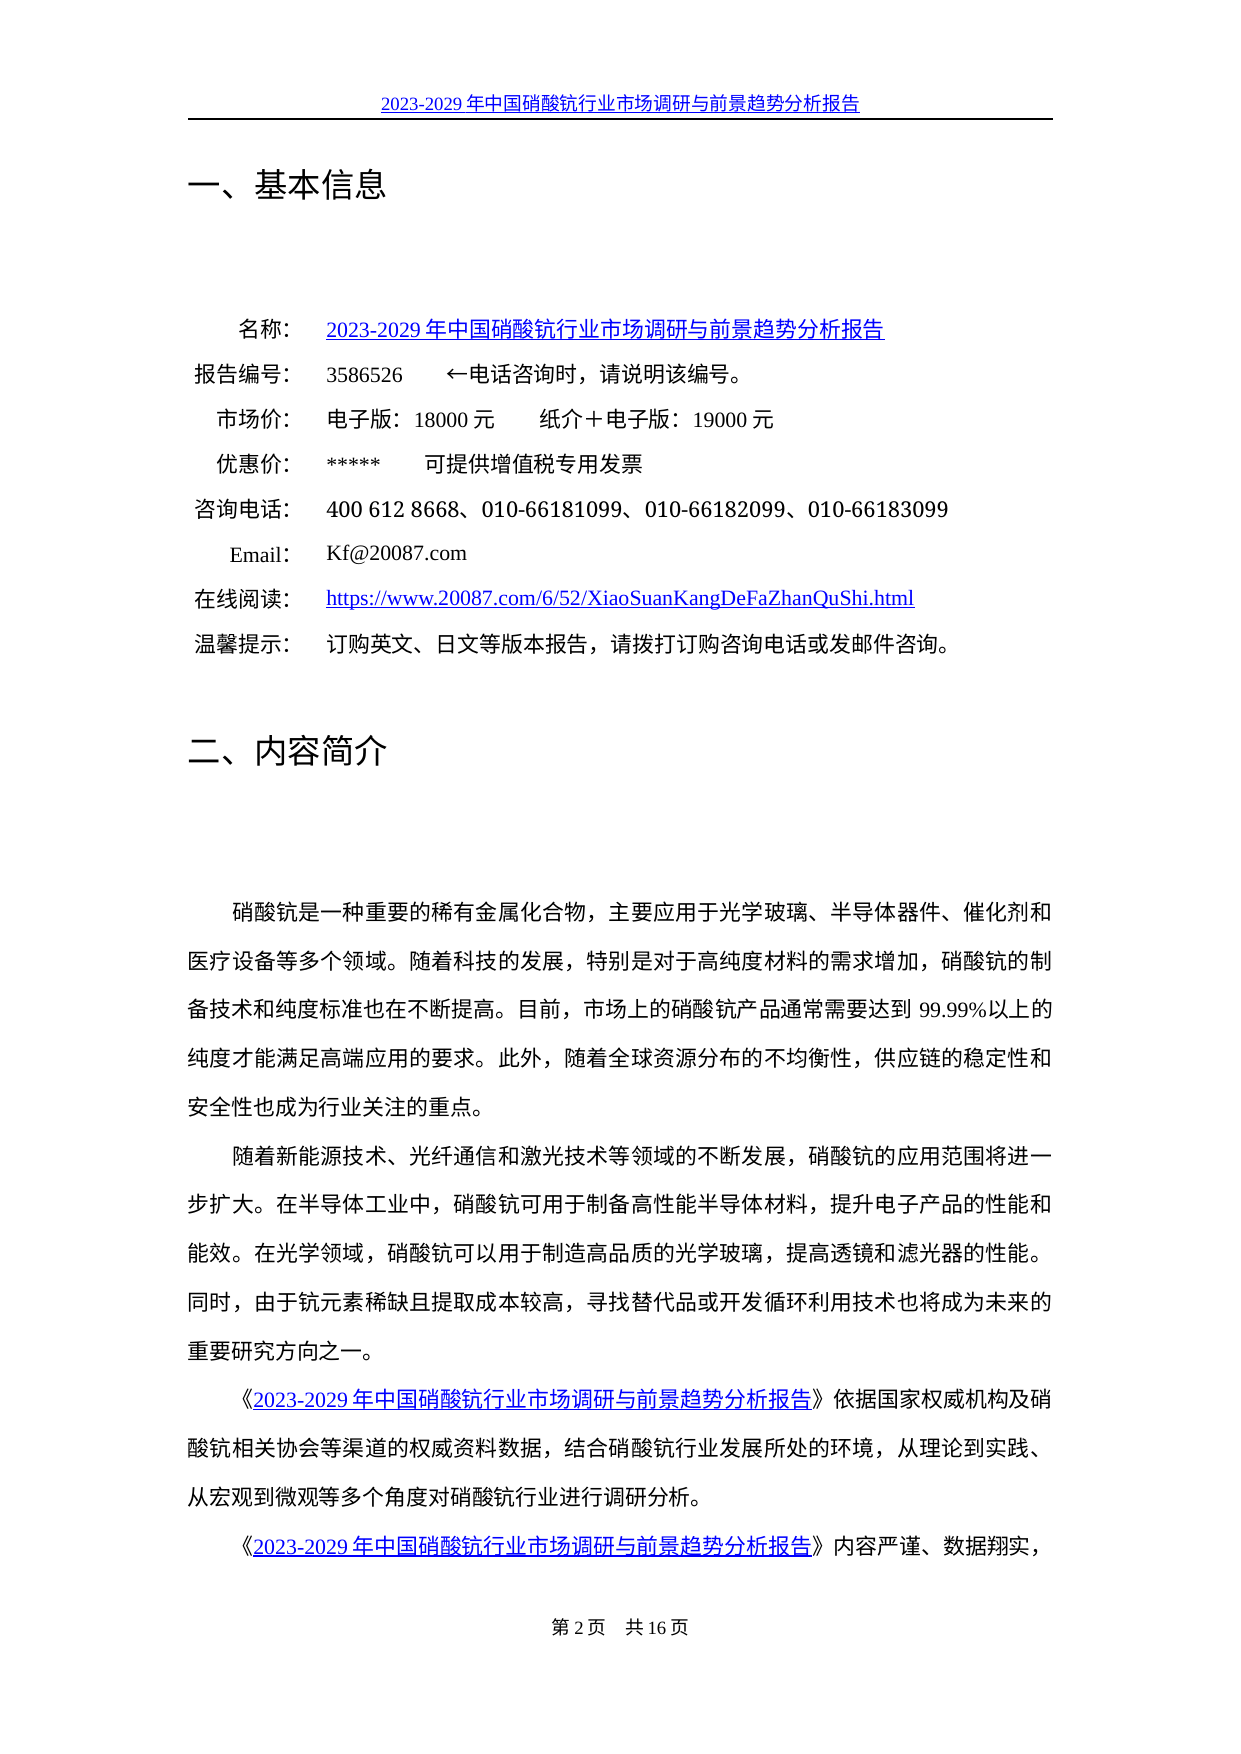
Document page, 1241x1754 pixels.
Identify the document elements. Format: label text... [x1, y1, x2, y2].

table_cell 订购英文、日文等版本报告，请拨打订购咨询电话或发邮件咨询。 [315, 627, 1073, 672]
table_cell Email： [167, 537, 315, 582]
table_cell 在线阅读： [167, 582, 315, 627]
table_cell 报告编号： [167, 357, 315, 402]
table_cell Kf@20087.com [315, 537, 1073, 582]
table_cell 电子版：18000 元 纸介＋电子版：19000 元 [315, 402, 1073, 447]
title 一、基本信息 [187, 150, 1053, 215]
table_cell 400 612 8668、010-66181099、010-66182099、010-66183099 [315, 492, 1073, 537]
table_header 名称： [167, 312, 315, 357]
table_cell 3586526 ←电话咨询时，请说明该编号。 [315, 357, 1073, 402]
table_cell ***** 可提供增值税专用发票 [315, 447, 1073, 492]
table_cell 优惠价： [167, 447, 315, 492]
table_cell 咨询电话： [167, 492, 315, 537]
table_cell 温馨提示： [167, 627, 315, 672]
table_cell [315, 582, 1073, 627]
table_cell 市场价： [167, 402, 315, 447]
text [187, 894, 1053, 1561]
table_header 2023-2029年中国硝酸钪行业市场调研与前景趋势分析报告 [315, 312, 1073, 357]
title 二、内容简介 [187, 717, 1053, 782]
